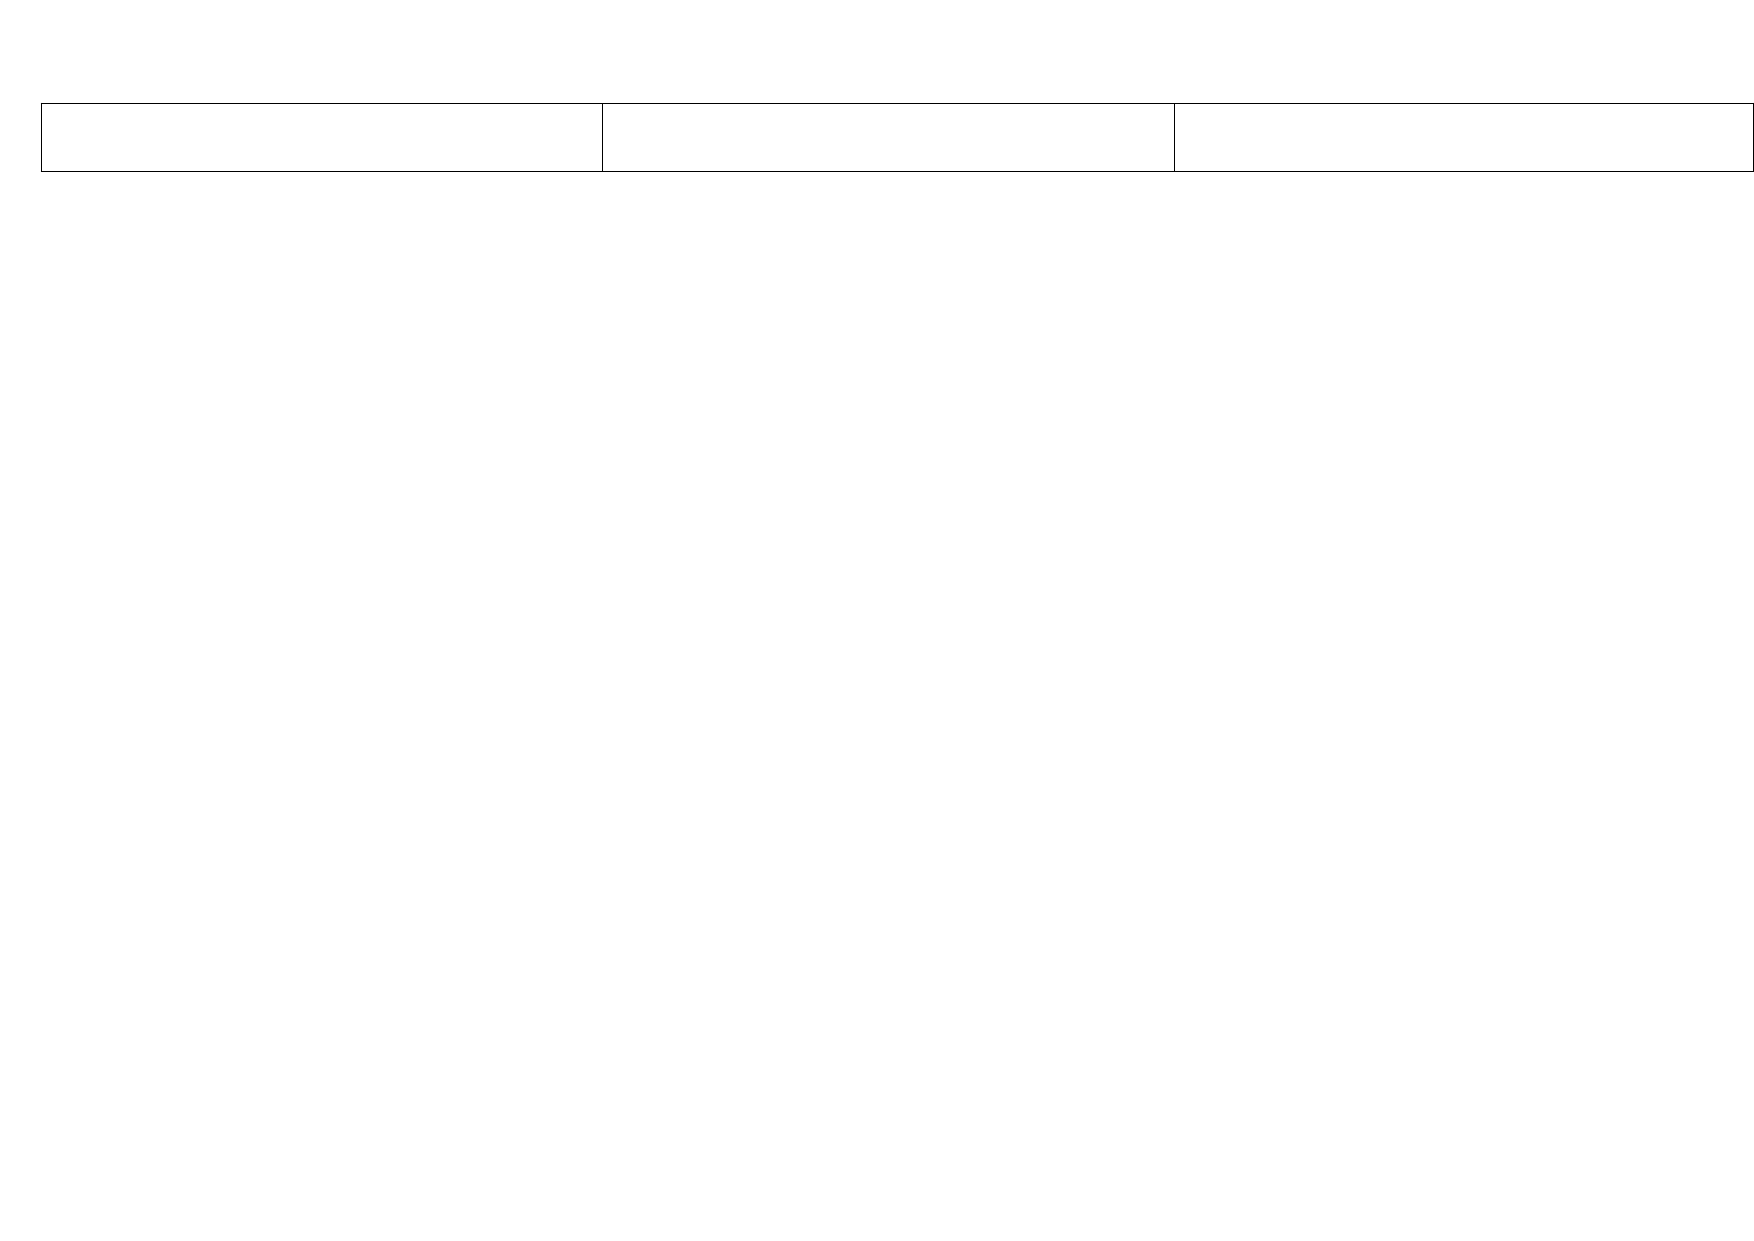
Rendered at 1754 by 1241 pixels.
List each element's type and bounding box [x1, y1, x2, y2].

table_header [1175, 104, 1753, 171]
table_header [603, 104, 1174, 171]
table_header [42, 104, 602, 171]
